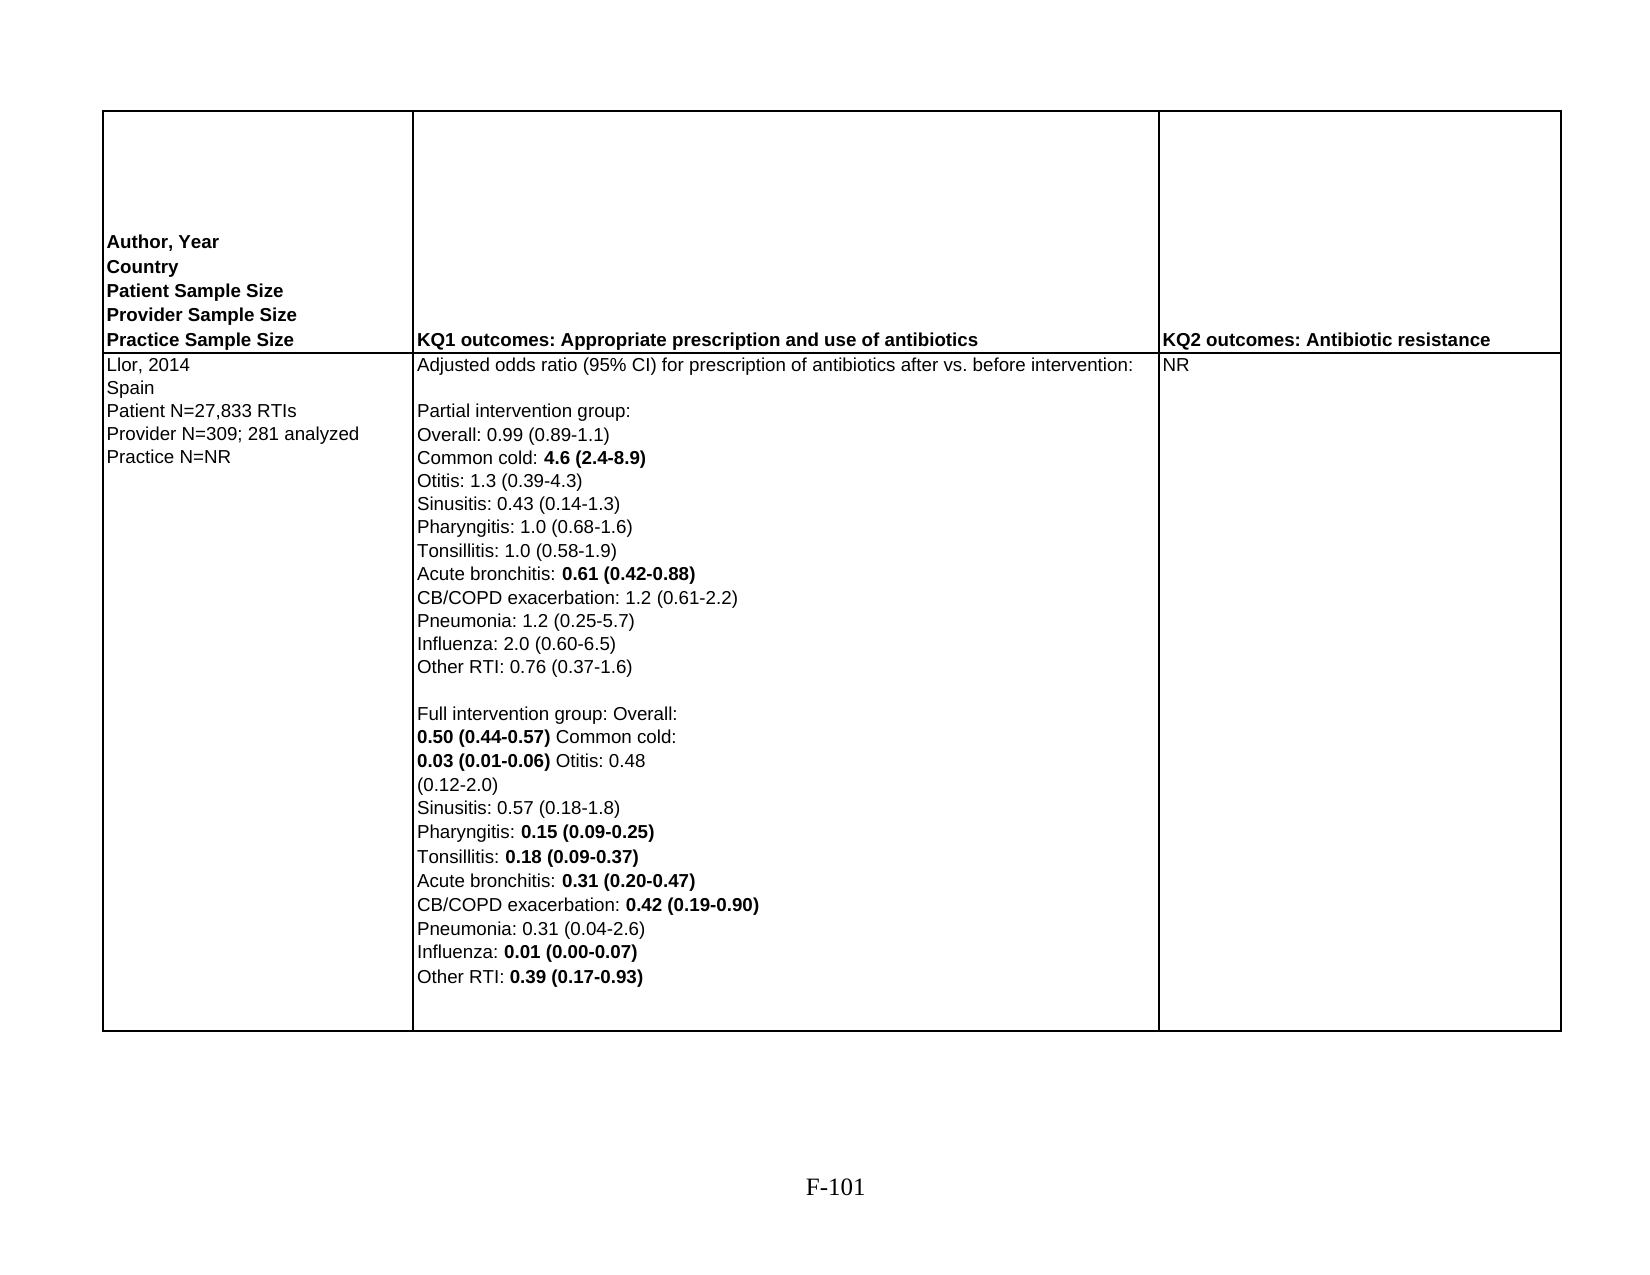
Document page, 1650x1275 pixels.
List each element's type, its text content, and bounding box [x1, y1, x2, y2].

table_header Author, Year Country Patient Sample Size Provider Sample Size Practice Sample Size [104, 112, 412, 352]
table_header KQ1 outcomes: Appropriate prescription and use of antibiotics [414, 112, 1158, 352]
table_cell NR [1160, 354, 1560, 1029]
table_cell Adjusted odds ratio (95% CI) for prescription of antibiotics after vs. before intervention: Partial intervention group: Overall: 0.99 (0.89-1.1) Common cold: 4.6 (2.4-8.9) Otitis: 1.3 (0.39-4.3) Sinusitis: 0.43 (0.14-1.3) Pharyngitis: 1.0 (0.68-1.6) Tonsillitis: 1.0 (0.58-1.9) Acute bronchitis: 0.61 (0.42-0.88) CB/COPD exacerbation: 1.2 (0.61-2.2) Pneumonia: 1.2 (0.25-5.7) Influenza: 2.0 (0.60-6.5) Other RTI: 0.76 (0.37-1.6) Full intervention group: Overall: 0.50 (0.44-0.57) Common cold: 0.03 (0.01-0.06) Otitis: 0.48 (0.12-2.0) Sinusitis: 0.57 (0.18-1.8) Pharyngitis: 0.15 (0.09-0.25) Tonsillitis: 0.18 (0.09-0.37) Acute bronchitis: 0.31 (0.20-0.47) CB/COPD exacerbation: 0.42 (0.19-0.90) Pneumonia: 0.31 (0.04-2.6) Influenza: 0.01 (0.00-0.07) Other RTI: 0.39 (0.17-0.93) [414, 354, 1158, 1029]
table_cell Llor, 2014 Spain Patient N=27,833 RTIs Provider N=309; 281 analyzed Practice N=NR [104, 354, 412, 1029]
table_header KQ2 outcomes: Antibiotic resistance [1160, 112, 1560, 352]
